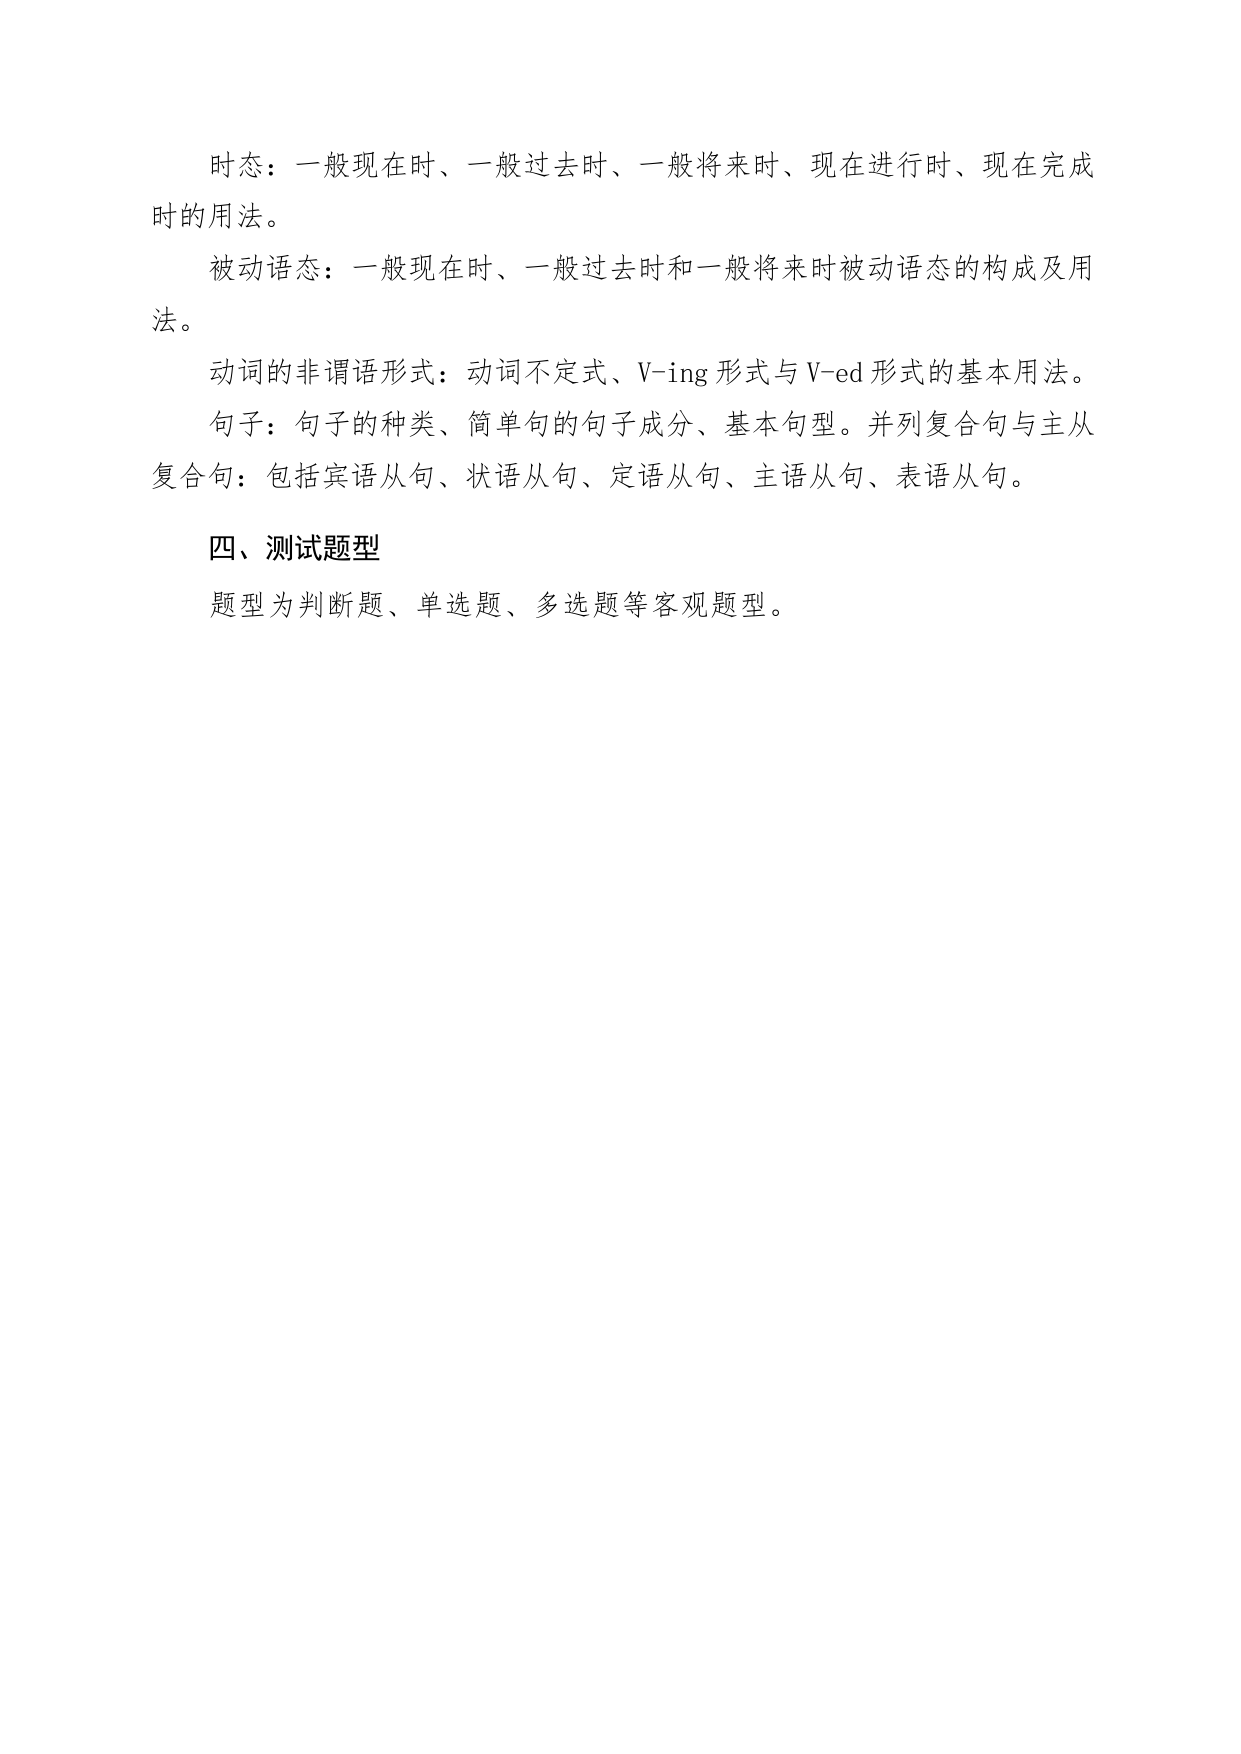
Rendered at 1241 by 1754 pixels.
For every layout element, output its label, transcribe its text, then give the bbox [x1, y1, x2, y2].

text 题型为判断题、单选题、多选题等客观题型。 [149, 586, 1122, 620]
text 时态：一般现在时、一般过去时、一般将来时、现在进行时、现在完成时的用法。 [149, 146, 1122, 231]
text 句子：句子的种类、简单句的句子成分、基本句型。并列复合句与主从复合句：包括宾语从句、状语从句、定语从句、主语从句、表语从句。 [149, 406, 1122, 491]
text 动词的非谓语形式：动词不定式、V-ing形式与V-ed形式的基本用法。 [149, 353, 1122, 387]
text 被动语态：一般现在时、一般过去时和一般将来时被动语态的构成及用法。 [149, 250, 1122, 335]
text 四、测试题型 [208, 533, 1122, 565]
